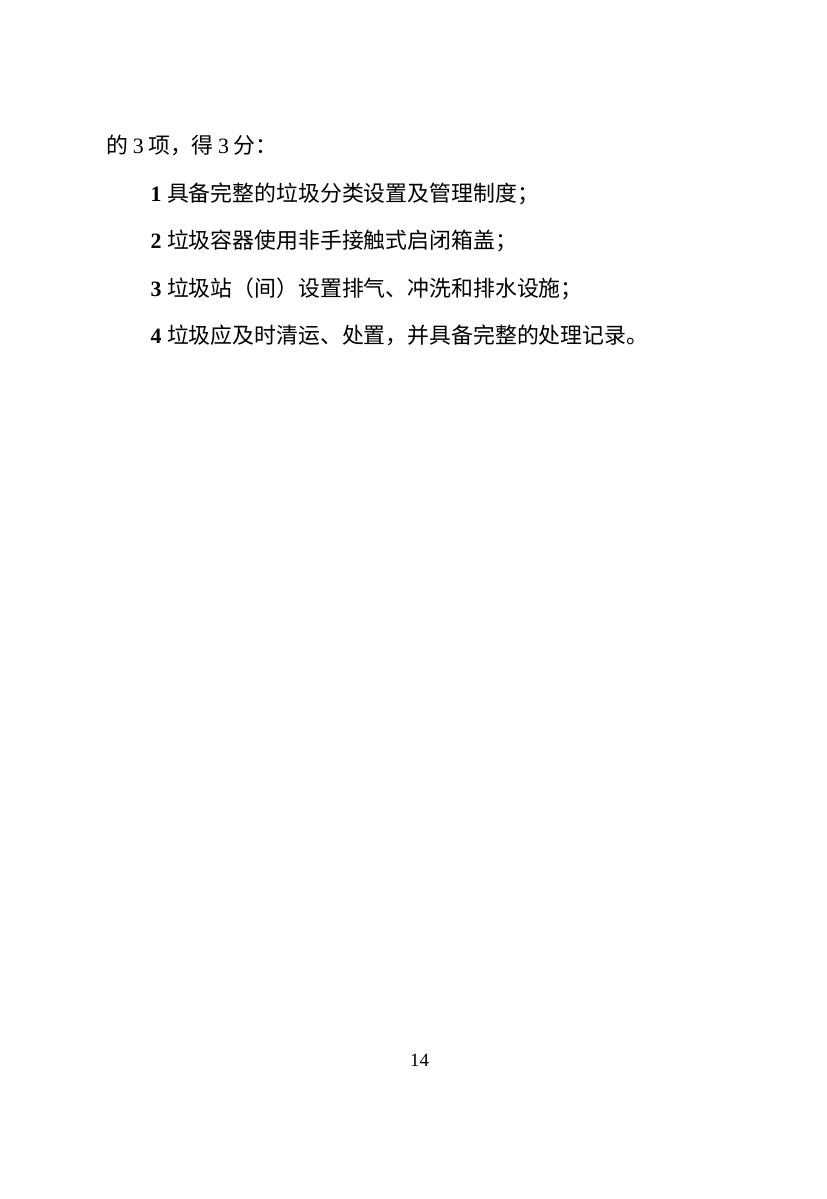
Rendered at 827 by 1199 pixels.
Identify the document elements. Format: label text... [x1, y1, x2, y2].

text 3 垃圾站（间）设置排气、冲洗和排水设施； [106, 271, 732, 302]
text 1 具备完整的垃圾分类设置及管理制度； [106, 176, 732, 207]
text 2 垃圾容器使用非手接触式启闭箱盖； [106, 223, 732, 255]
text 4 垃圾应及时清运、处置，并具备完整的处理记录。 [106, 318, 732, 350]
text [106, 128, 732, 160]
